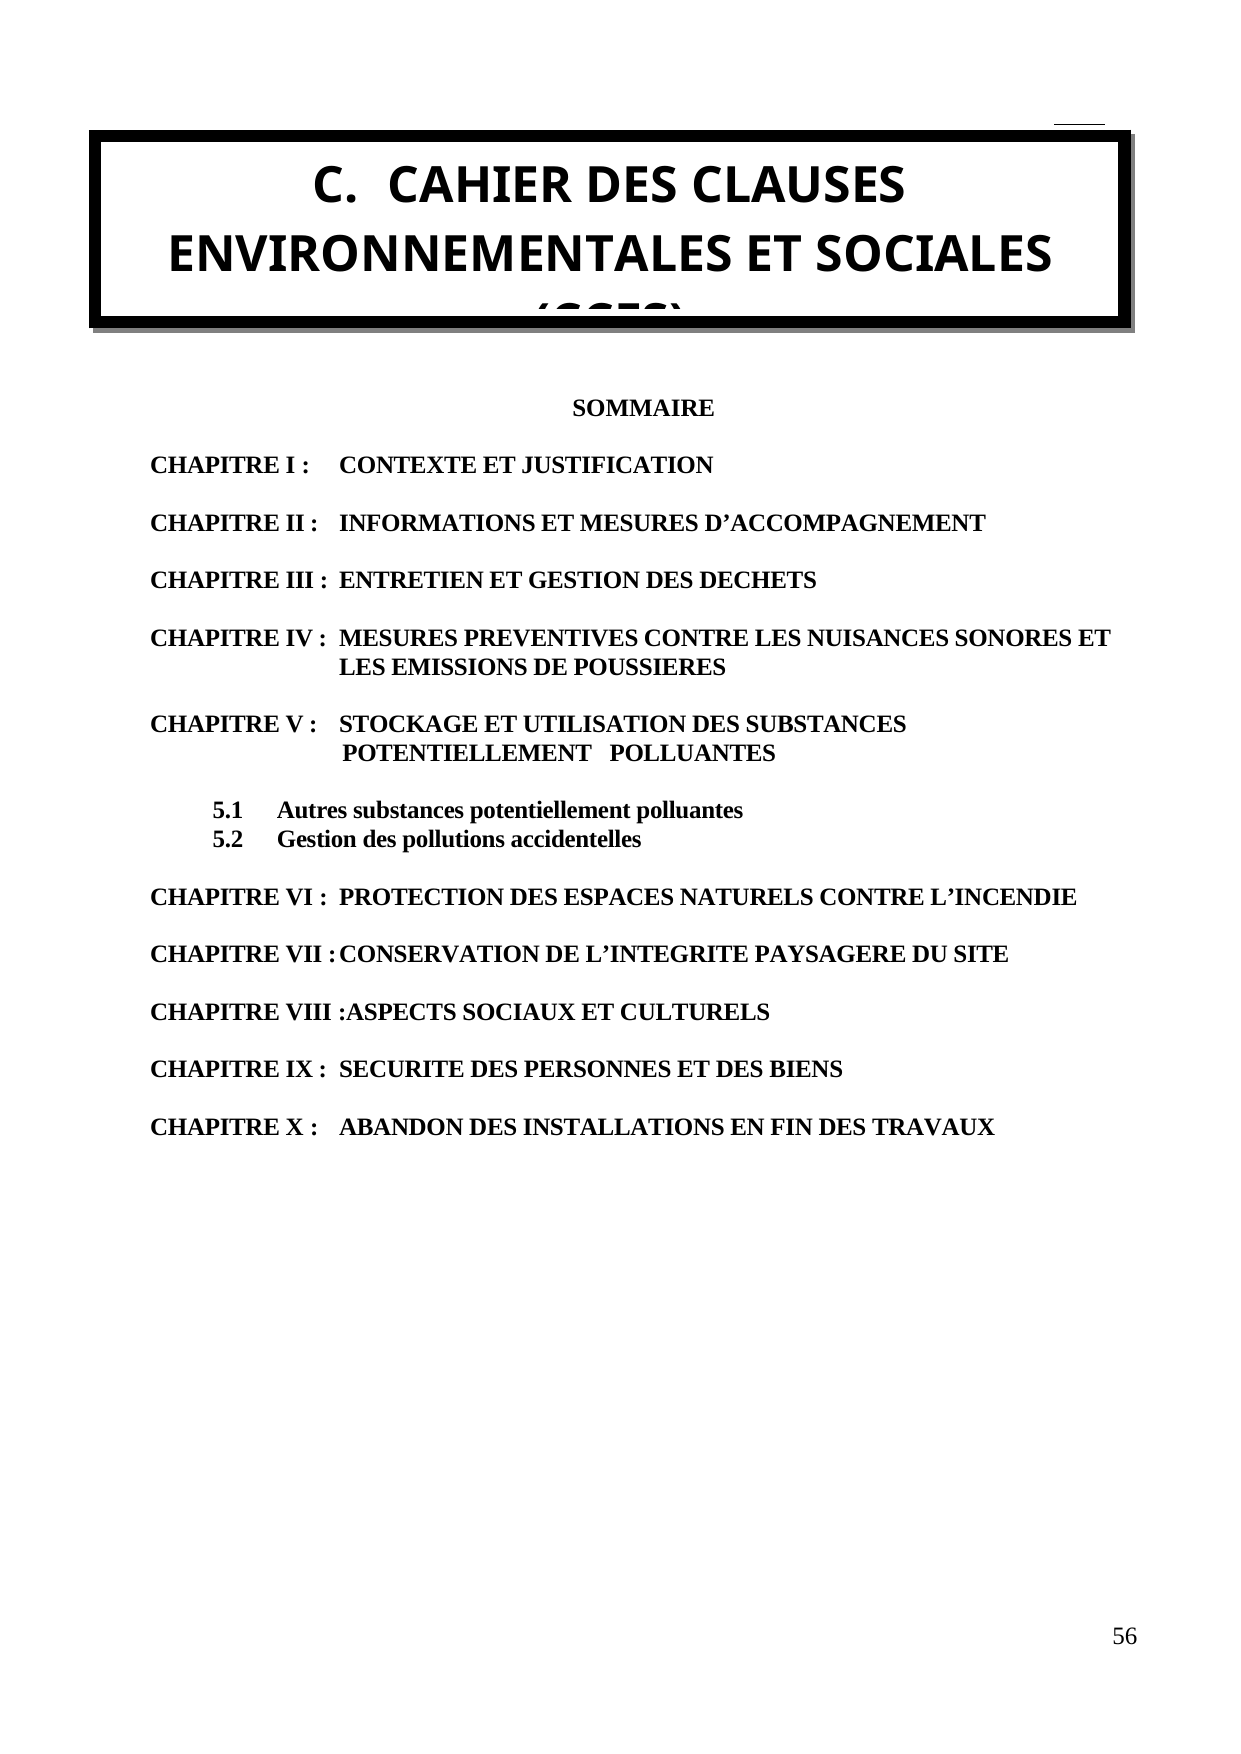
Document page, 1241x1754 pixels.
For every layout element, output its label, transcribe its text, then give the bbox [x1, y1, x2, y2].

text CHAPITRE VI : PROTECTION DES ESPACES NATURELS CONTRE L’INCENDIE [150, 882, 1137, 911]
text CHAPITRE V : STOCKAGE ET UTILISATION DES SUBSTANCES POTENTIELLEMENT POLLUANTES [150, 709, 1137, 767]
text CHAPITRE II : INFORMATIONS ET MESURES D’ACCOMPAGNEMENT [150, 508, 1137, 537]
text CHAPITRE III : ENTRETIEN ET GESTION DES DECHETS [150, 566, 1137, 594]
text CHAPITRE X : ABANDON DES INSTALLATIONS EN FIN DES TRAVAUX [150, 1112, 1137, 1141]
text SOMMAIRE [150, 393, 1137, 422]
list Autres substances potentiellement polluantes [212, 796, 1137, 824]
list Gestion des pollutions accidentelles [212, 824, 1137, 853]
text CHAPITRE IX : SECURITE DES PERSONNES ET DES BIENS [150, 1054, 1137, 1083]
text CHAPITRE VII : CONSERVATION DE L’INTEGRITE PAYSAGERE DU SITE [150, 939, 1137, 968]
text CHAPITRE IV : MESURES PREVENTIVES CONTRE LES NUISANCES SONORES ET [150, 623, 1137, 652]
text CHAPITRE I : CONTEXTE ET JUSTIFICATION [150, 451, 1137, 479]
text LES EMISSIONS DE POUSSIERES [150, 652, 1137, 681]
text CHAPITRE VIII :ASPECTS SOCIAUX ET CULTURELS [150, 997, 1137, 1026]
